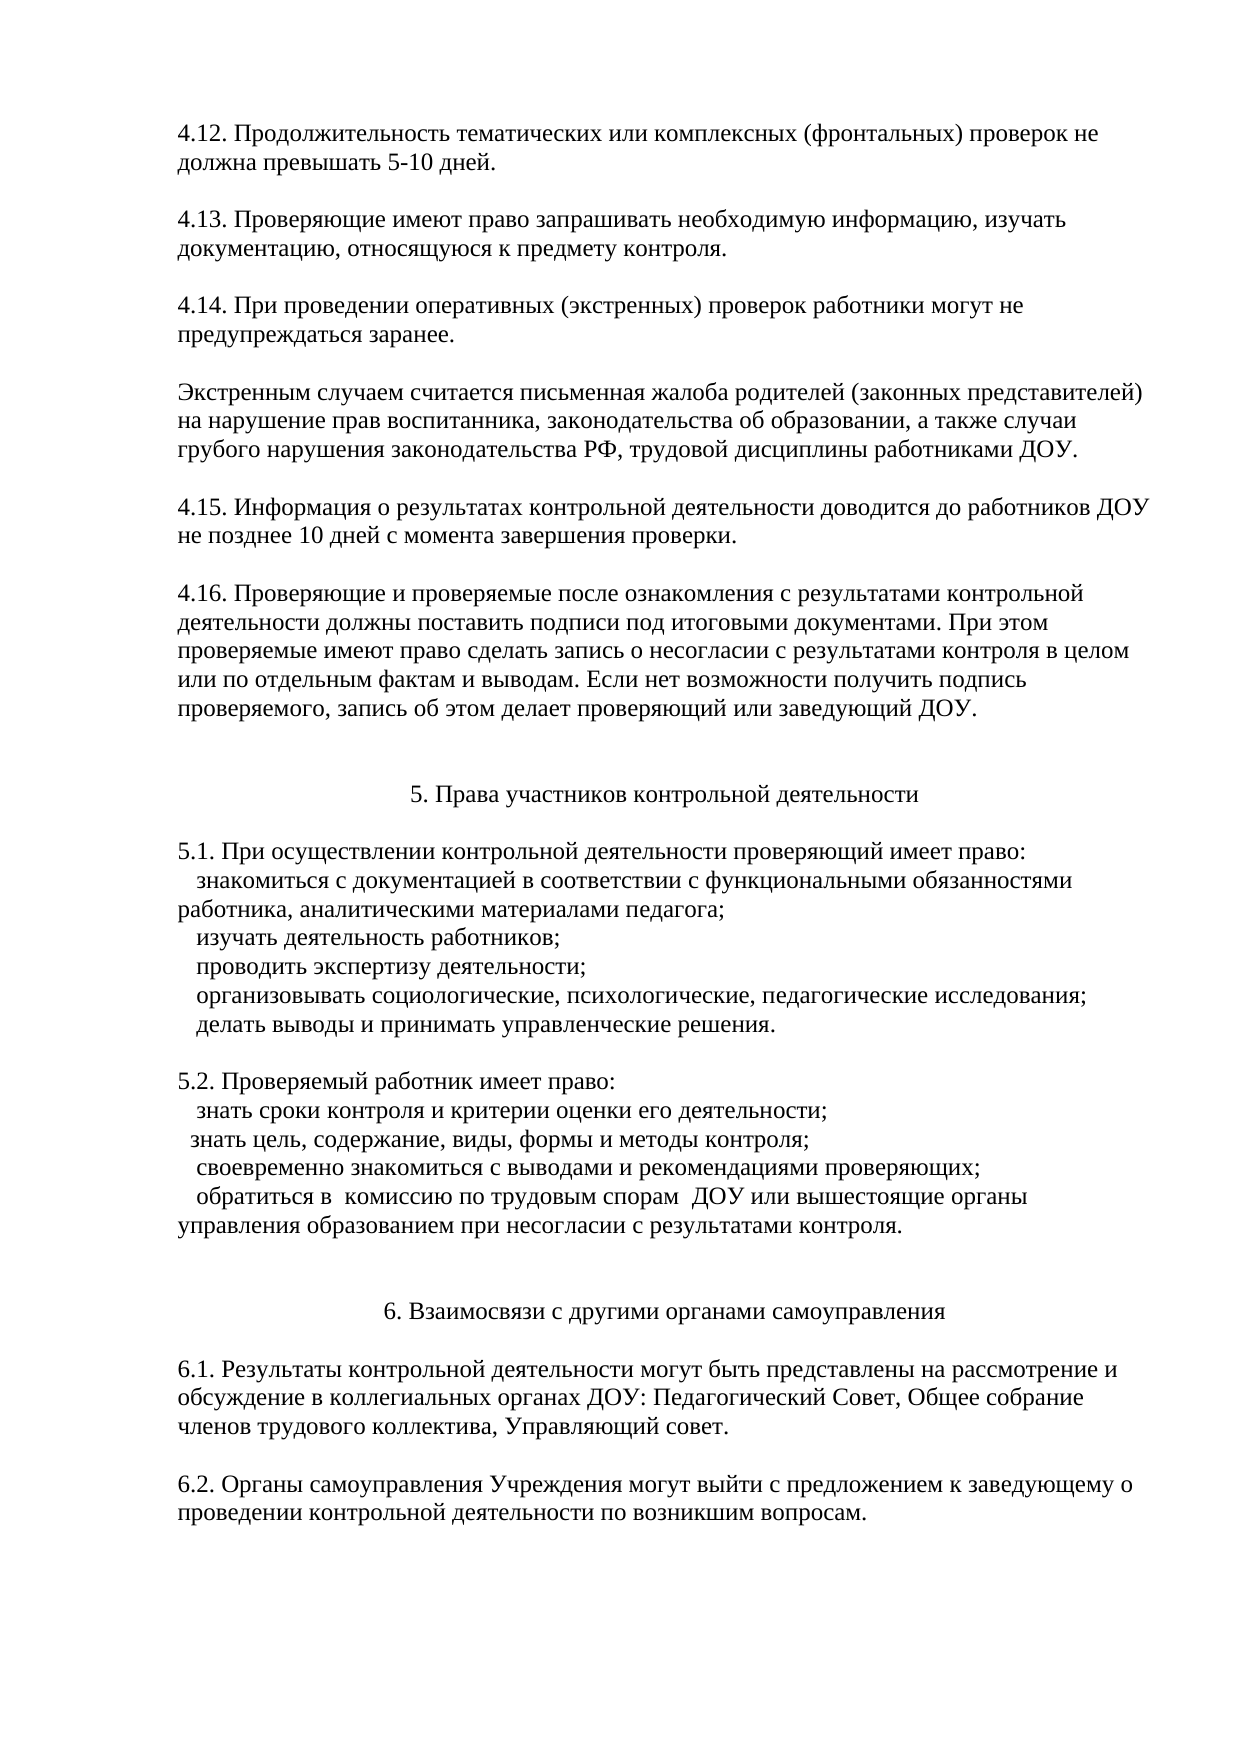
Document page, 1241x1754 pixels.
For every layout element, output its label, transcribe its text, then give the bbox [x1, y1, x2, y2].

text знать цель, содержание, виды, формы и методы контроля; [177, 1124, 1152, 1152]
text 6. Взаимосвязи с другими органами самоуправления [177, 1296, 1152, 1325]
text изучать деятельность работников; [177, 922, 1152, 951]
text 4.13. Проверяющие имеют право запрашивать необходимую информацию, изучать документацию, относящуюся к предмету контроля. [177, 204, 1152, 262]
text организовывать социологические, психологические, педагогические исследования; [177, 980, 1152, 1009]
text Экстренным случаем считается письменная жалоба родителей (законных представителей) на нарушение прав воспитанника, законодательства об образовании, а также случаи грубого нарушения законодательства РФ, трудовой дисциплины работниками ДОУ. [177, 377, 1152, 463]
text 6.2. Органы самоуправления Учреждения могут выйти с предложением к заведующему о проведении контрольной деятельности по возникшим вопросам. [177, 1469, 1152, 1526]
text 4.15. Информация о результатах контрольной деятельности доводится до работников ДОУ не позднее 10 дней с момента завершения проверки. [177, 492, 1152, 549]
text 4.14. При проведении оперативных (экстренных) проверок работники могут не предупреждаться заранее. [177, 291, 1152, 348]
text делать выводы и принимать управленческие решения. [177, 1009, 1152, 1037]
text обратиться в комиссию по трудовым спорам ДОУ или вышестоящие органы управления образованием при несогласии с результатами контроля. [177, 1181, 1152, 1239]
text своевременно знакомиться с выводами и рекомендациями проверяющих; [177, 1152, 1152, 1181]
text знать сроки контроля и критерии оценки его деятельности; [177, 1095, 1152, 1124]
text знакомиться с документацией в соответствии с функциональными обязанностями работника, аналитическими материалами педагога; [177, 865, 1152, 922]
text 4.16. Проверяющие и проверяемые после ознакомления с результатами контрольной деятельности должны поставить подписи под итоговыми документами. При этом проверяемые имеют право сделать запись о несогласии с результатами контроля в целом или по отдельным фактам и выводам. Если нет возможности получить подпись проверяемого, запись об этом делает проверяющий или заведующий ДОУ. [177, 578, 1152, 722]
text 5. Права участников контрольной деятельности [177, 779, 1152, 807]
text 5.2. Проверяемый работник имеет право: [177, 1066, 1152, 1095]
text проводить экспертизу деятельности; [177, 951, 1152, 980]
text 4.12. Продолжительность тематических или комплексных (фронтальных) проверок не должна превышать 5-10 дней. [177, 118, 1152, 176]
text 6.1. Результаты контрольной деятельности могут быть представлены на рассмотрение и обсуждение в коллегиальных органах ДОУ: Педагогический Совет, Общее собрание членов трудового коллектива, Управляющий совет. [177, 1354, 1152, 1440]
text 5.1. При осуществлении контрольной деятельности проверяющий имеет право: [177, 836, 1152, 865]
